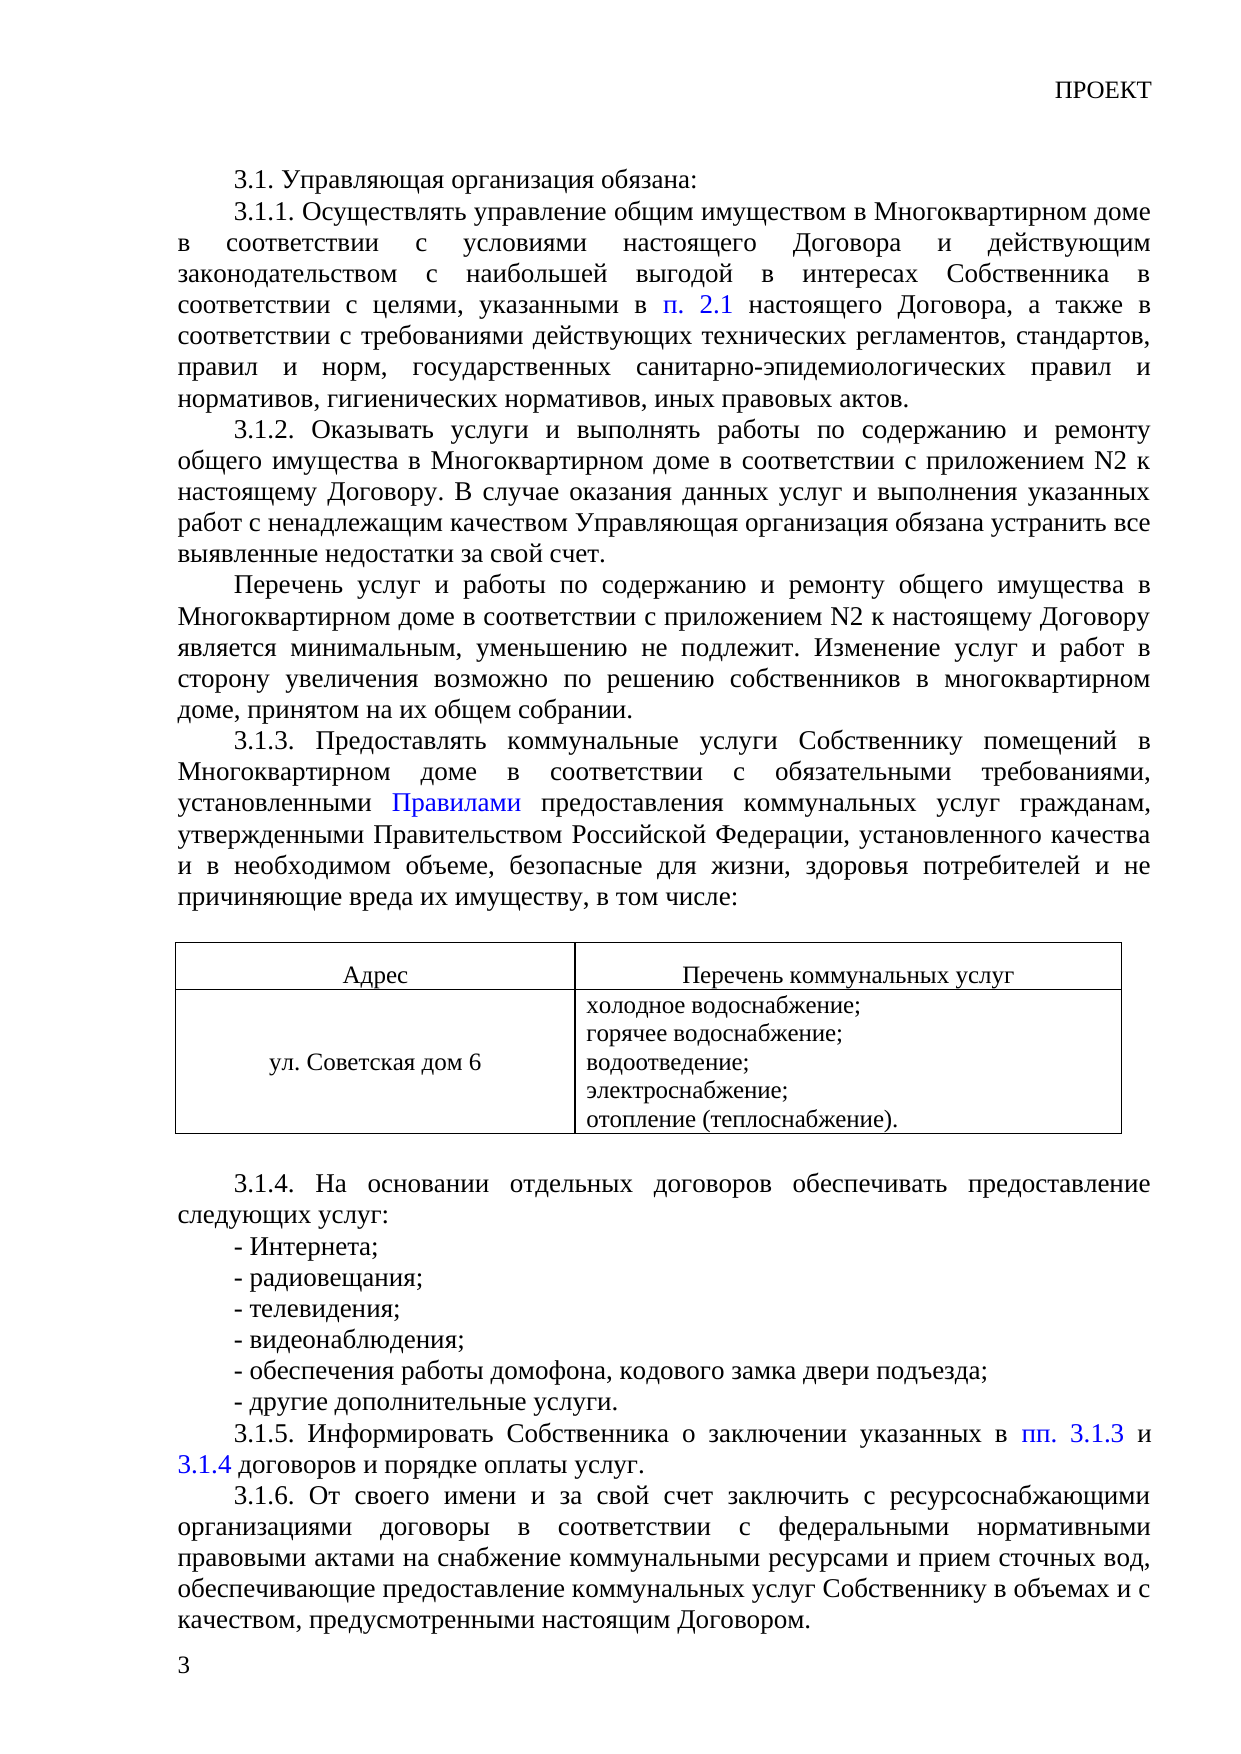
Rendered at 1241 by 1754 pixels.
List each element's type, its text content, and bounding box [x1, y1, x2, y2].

text 3.1.6. От своего имени и за свой счет заключить с ресурсоснабжающими организациями договоры в соответствии с федеральными нормативными правовыми актами на снабжение коммунальными ресурсами и прием сточных вод, обеспечивающие предоставление коммунальных услуг Собственнику в объемах и с качеством, предусмотренными настоящим Договором. [177, 1479, 1152, 1635]
text Перечень услуг и работы по содержанию и ремонту общего имущества в Многоквартирном доме в соответствии с приложением N2 к настоящему Договору является минимальным, уменьшению не подлежит. Изменение услуг и работ в сторону увеличения возможно по решению собственников в многоквартирном доме, принятом на их общем собрании. [177, 568, 1152, 724]
text - Интернета; [177, 1230, 1152, 1261]
text 3.1. Управляющая организация обязана: [177, 164, 1152, 195]
text 3.1.5. Информировать Собственника о заключении указанных в пп. 3.1.3 и 3.1.4 договоров и порядке оплаты услуг. [177, 1417, 1152, 1479]
text 3.1.4. На основании отдельных договоров обеспечивать предоставление следующих услуг: [177, 1167, 1152, 1230]
text - обеспечения работы домофона, кодового замка двери подъезда; [177, 1354, 1152, 1386]
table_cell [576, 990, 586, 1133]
table_header Адрес [176, 943, 574, 989]
text - радиовещания; [177, 1261, 1152, 1292]
table_header Перечень коммунальных услуг [576, 943, 1121, 989]
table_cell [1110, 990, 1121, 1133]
text 3.1.2. Оказывать услуги и выполнять работы по содержанию и ремонту общего имущества в Многоквартирном доме в соответствии с приложением N2 к настоящему Договору. В случае оказания данных услуг и выполнения указанных работ с ненадлежащим качеством Управляющая организация обязана устранить все выявленные недостатки за свой счет. [177, 413, 1152, 568]
text - другие дополнительные услуги. [177, 1386, 1152, 1417]
table_cell ул. Советская дом 6 [176, 990, 574, 1133]
text - телевидения; [177, 1292, 1152, 1323]
text 3.1.1. Осуществлять управление общим имуществом в Многоквартирном доме в соответствии с условиями настоящего Договора и действующим законодательством с наибольшей выгодой в интересах Собственника в соответствии с целями, указанными в п. 2.1 настоящего Договора, а также в соответствии с требованиями действующих технических регламентов, стандартов, правил и норм, государственных санитарно-эпидемиологических правил и нормативов, гигиенических нормативов, иных правовых актов. [177, 195, 1152, 413]
text 3.1.3. Предоставлять коммунальные услуги Собственнику помещений в Многоквартирном доме в соответствии с обязательными требованиями, установленными Правилами предоставления коммунальных услуг гражданам, утвержденными Правительством Российской Федерации, установленного качества и в необходимом объеме, безопасные для жизни, здоровья потребителей и не причиняющие вреда их имуществу, в том числе: [177, 724, 1152, 911]
text - видеонаблюдения; [177, 1323, 1152, 1354]
